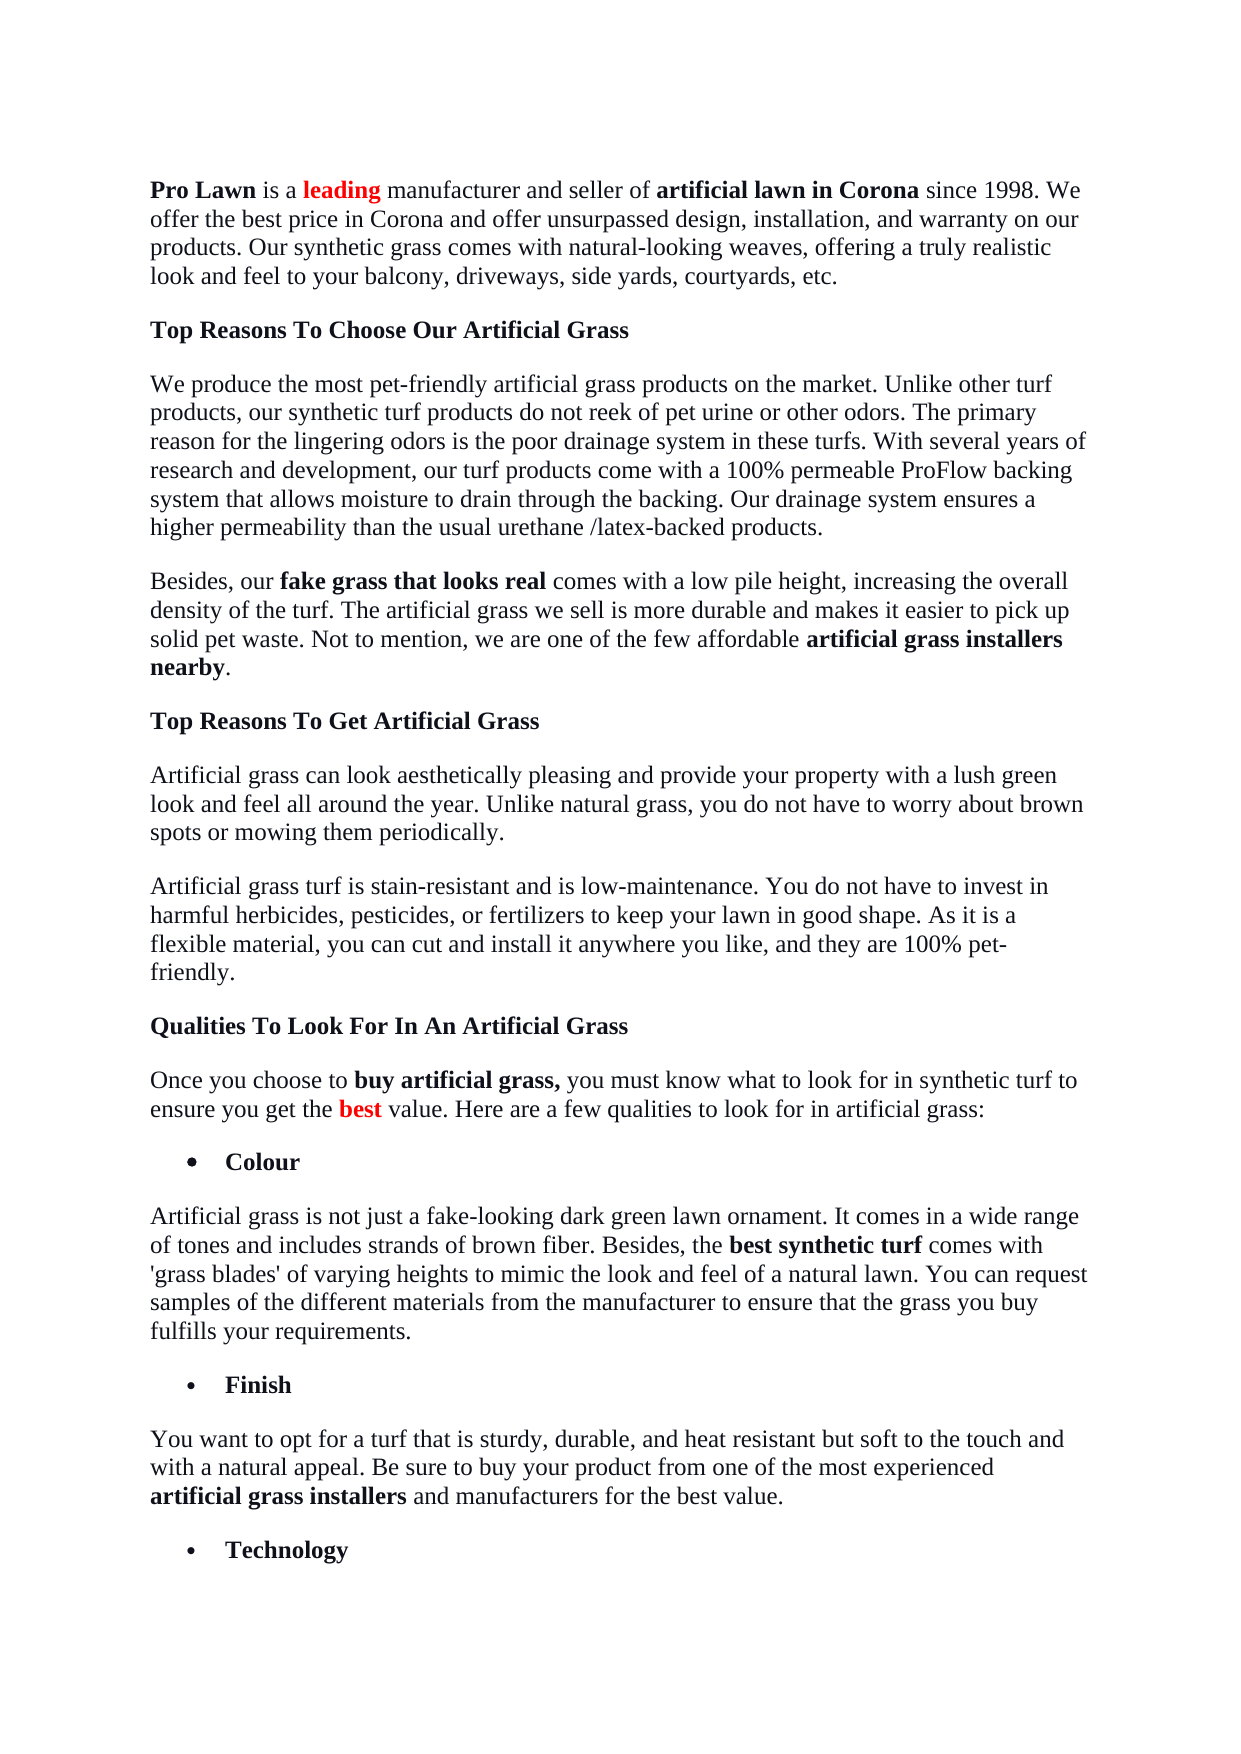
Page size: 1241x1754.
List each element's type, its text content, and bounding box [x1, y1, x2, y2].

text You want to opt for a turf that is sturdy, durable, and heat resistant but soft to the touch and with a natural appeal. Be sure to buy your product from one of the most experienced artificial grass installers and manufacturers for the best value. [150, 1424, 1090, 1510]
list Colour [187, 1147, 1090, 1176]
text Artificial grass turf is stain-resistant and is low-maintenance. You do not have to invest in harmful herbicides, pesticides, or fertilizers to keep your lawn in good shape. As it is a flexible material, you can cut and install it anywhere you like, and they are 100% pet-friendly. [150, 871, 1090, 986]
text Once you choose to buy artificial grass, you must know what to look for in synthetic turf to ensure you get the best value. Here are a few qualities to look for in artificial grass: [150, 1065, 1090, 1122]
text Pro Lawn is a leading manufacturer and seller of artificial lawn in Corona since 1998. We offer the best price in Corona and offer unsurpassed design, installation, and warranty on our products. Our synthetic grass comes with natural-looking weaves, offering a truly realistic look and feel to your balcony, driveways, side yards, courtyards, etc. [150, 175, 1090, 290]
list Finish [187, 1370, 1090, 1399]
text Artificial grass is not just a fake-looking dark green lawn ornament. It comes in a wide range of tones and includes strands of brown fiber. Besides, the best synthetic turf comes with 'grass blades' of varying heights to mimic the look and feel of a natural lawn. You can request samples of the different materials from the manufacturer to ensure that the grass you buy fulfills your requirements. [150, 1201, 1090, 1345]
text Artificial grass can look aesthetically pleasing and provide your property with a lush green look and feel all around the year. Unlike natural grass, you do not have to worry about brown spots or mowing them periodically. [150, 760, 1090, 846]
text Top Reasons To Get Artificial Grass [150, 706, 1090, 735]
text Besides, our fake grass that looks real comes with a low pile height, increasing the overall density of the turf. The artificial grass we sell is more durable and makes it easier to pick up solid pet waste. Not to mention, we are one of the few affordable artificial grass installers nearby. [150, 566, 1090, 681]
list Technology [187, 1535, 1090, 1564]
text Top Reasons To Choose Our Artificial Grass [150, 315, 1090, 344]
text We produce the most pet-friendly artificial grass products on the market. Unlike other turf products, our synthetic turf products do not reek of pet urine or other odors. The primary reason for the lingering odors is the poor drainage system in these turfs. With several years of research and development, our turf products come with a 100% permeable ProFlow backing system that allows moisture to drain through the backing. Our drainage system ensures a higher permeability than the usual urethane /latex-backed products. [150, 369, 1090, 541]
text Qualities To Look For In An Artificial Grass [150, 1011, 1090, 1040]
